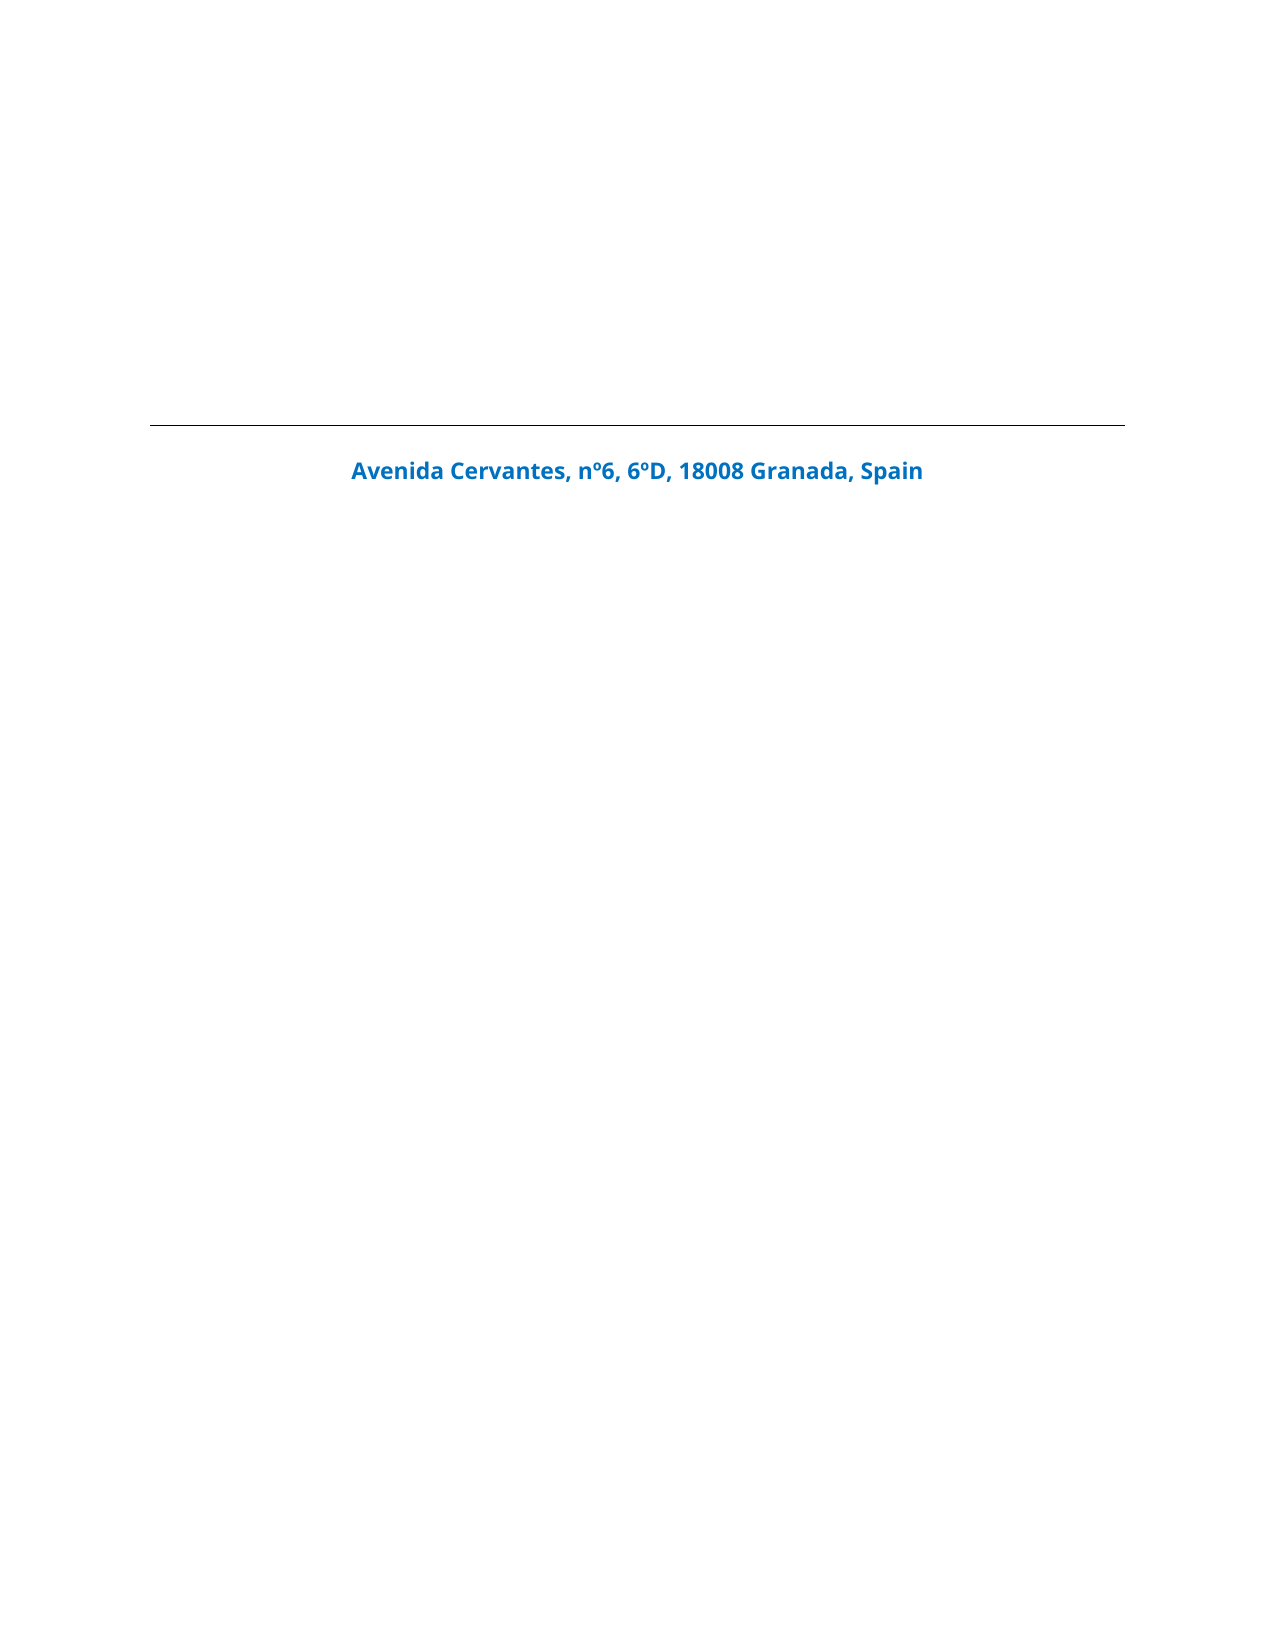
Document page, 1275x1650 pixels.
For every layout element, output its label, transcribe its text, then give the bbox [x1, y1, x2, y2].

text Avenida Cervantes, nº6, 6ºD, 18008 Granada, Spain [150, 455, 1125, 486]
